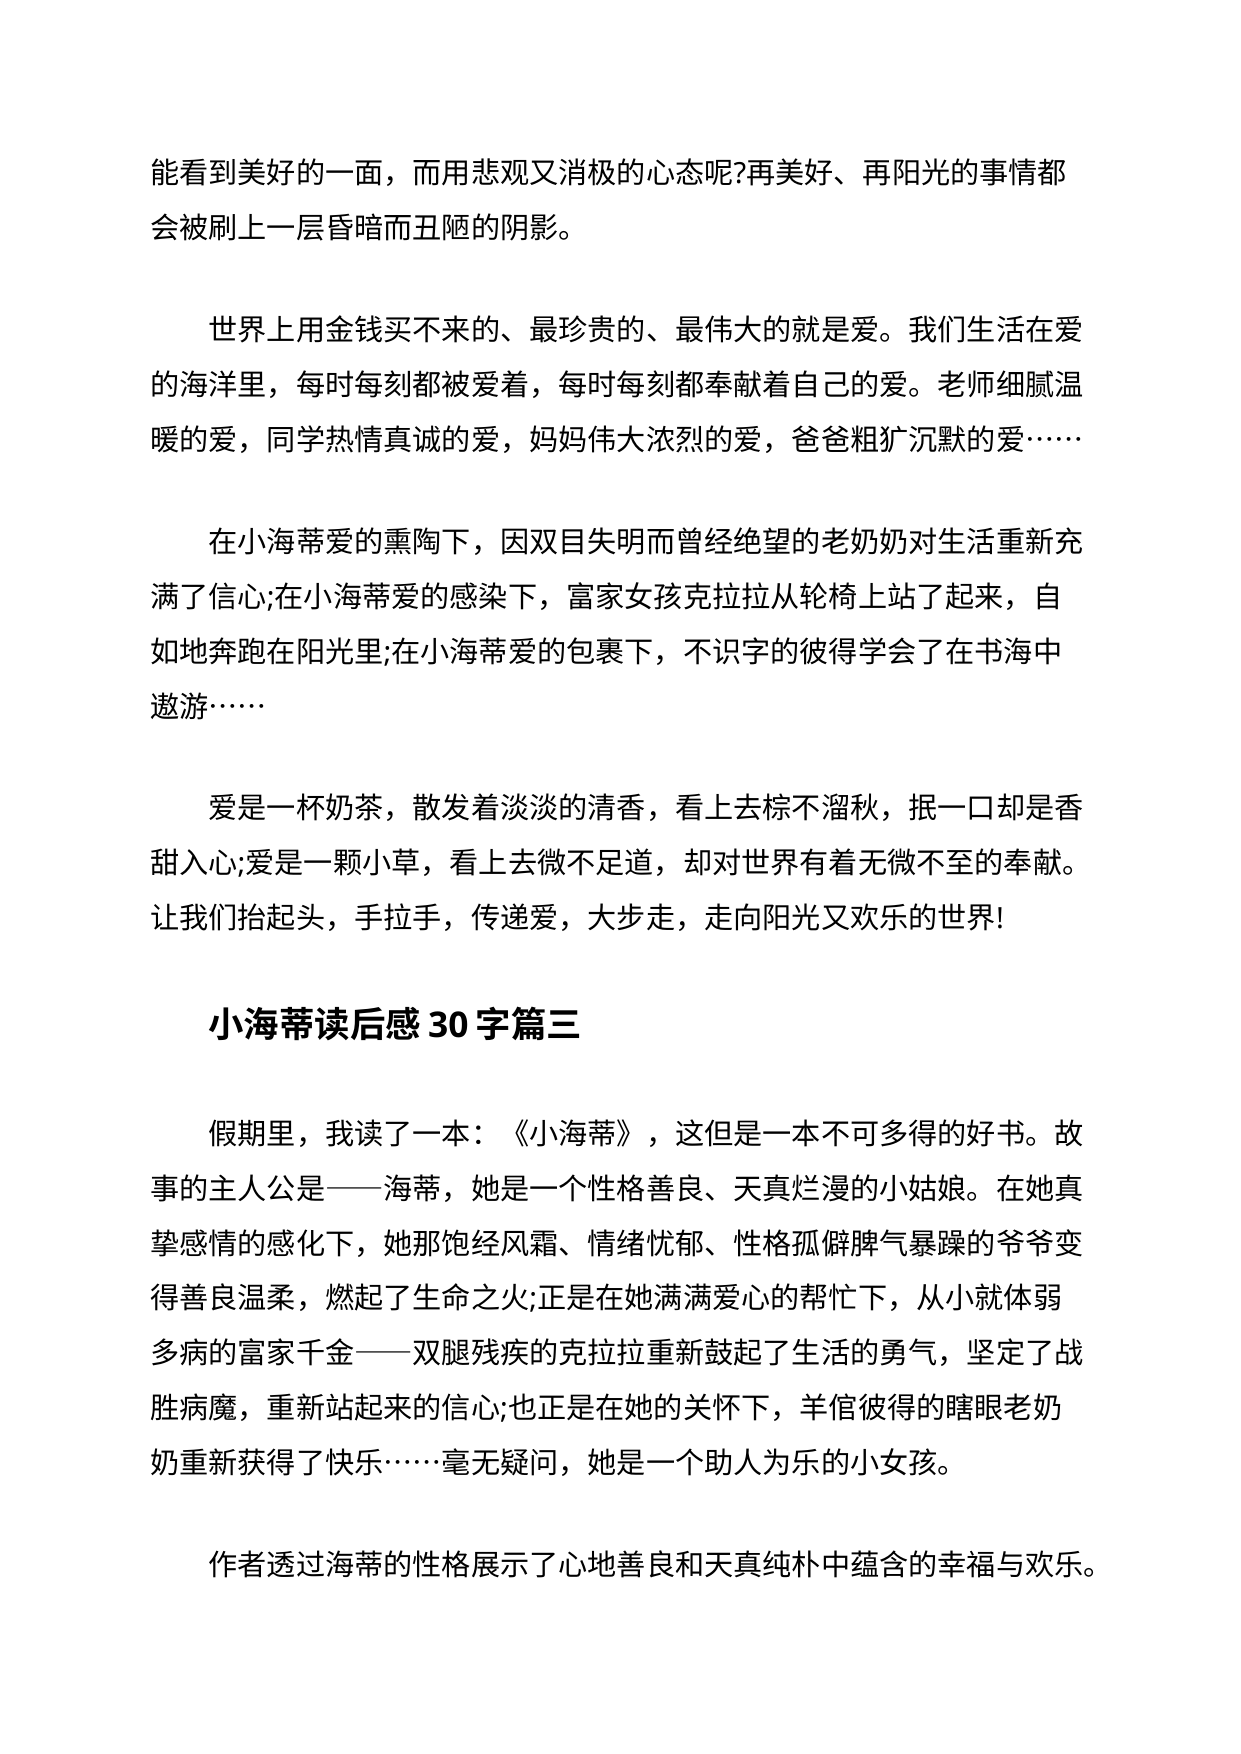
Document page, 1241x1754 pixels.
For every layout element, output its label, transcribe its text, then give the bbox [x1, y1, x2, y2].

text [150, 1542, 1090, 1584]
text 小海蒂读后感30字篇三 [150, 997, 1090, 1048]
text 假期里，我读了一本：《小海蒂》，这但是一本不可多得的好书。故事的主人公是——海蒂，她是一个性格善良、天真烂漫的小姑娘。在她真挚感情的感化下，她那饱经风霜、情绪忧郁、性格孤僻脾气暴躁的爷爷变得善良温柔，燃起了生命之火;正是在她满满爱心的帮忙下，从小就体弱多病的富家千金——双腿残疾的克拉拉重新鼓起了生活的勇气，坚定了战胜病魔，重新站起来的信心;也正是在她的关怀下，羊倌彼得的瞎眼老奶奶重新获得了快乐……毫无疑问，她是一个助人为乐的小女孩。 [150, 1110, 1090, 1482]
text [150, 150, 1090, 247]
text 世界上用金钱买不来的、最珍贵的、最伟大的就是爱。我们生活在爱的海洋里，每时每刻都被爱着，每时每刻都奉献着自己的爱。老师细腻温暖的爱，同学热情真诚的爱，妈妈伟大浓烈的爱，爸爸粗犷沉默的爱…… [150, 307, 1090, 459]
text 爱是一杯奶茶，散发着淡淡的清香，看上去棕不溜秋，抿一口却是香甜入心;爱是一颗小草，看上去微不足道，却对世界有着无微不至的奉献。让我们抬起头，手拉手，传递爱，大步走，走向阳光又欢乐的世界! [150, 785, 1090, 937]
text 在小海蒂爱的熏陶下，因双目失明而曾经绝望的老奶奶对生活重新充满了信心;在小海蒂爱的感染下，富家女孩克拉拉从轮椅上站了起来，自如地奔跑在阳光里;在小海蒂爱的包裹下，不识字的彼得学会了在书海中遨游…… [150, 518, 1090, 726]
